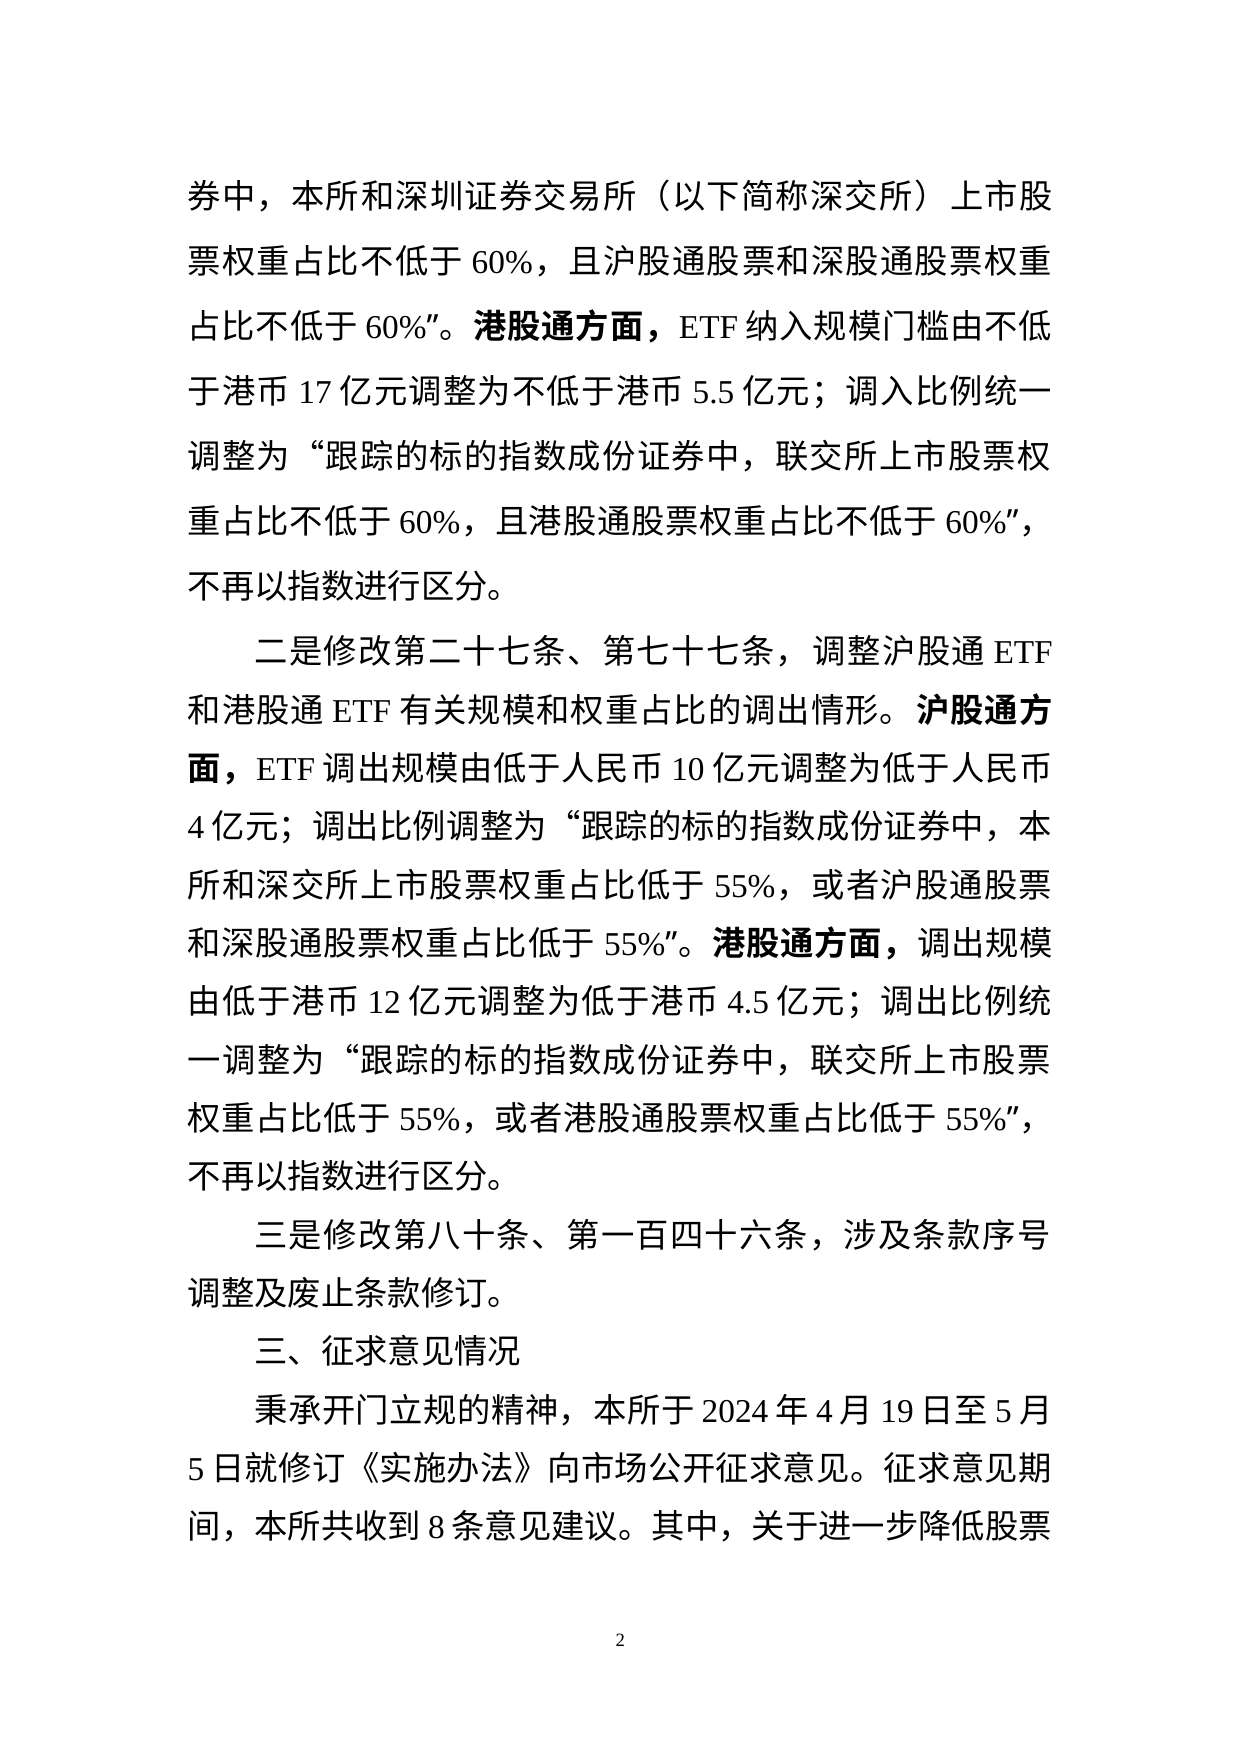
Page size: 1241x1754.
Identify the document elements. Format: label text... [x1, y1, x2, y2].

text 三是修改第八十条、第一百四十六条，涉及条款序号调整及废止条款修订。 [187, 1200, 1053, 1317]
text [187, 162, 1053, 617]
text 二是修改第二十七条、第七十七条，调整沪股通ETF和港股通ETF有关规模和权重占比的调出情形。沪股通方面，ETF调出规模由低于人民币10亿元调整为低于人民币4亿元；调出比例调整为“跟踪的标的指数成份证券中，本所和深交所上市股票权重占比低于55%，或者沪股通股票和深股通股票权重占比低于55%”。港股通方面，调出规模由低于港币12亿元调整为低于港币4.5亿元；调出比例统一调整为“跟踪的标的指数成份证券中，联交所上市股票权重占比低于55%，或者港股通股票权重占比低于55%”，不再以指数进行区分。 [187, 617, 1053, 1200]
list 三、征求意见情况 [187, 1317, 1053, 1375]
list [187, 1375, 1053, 1550]
